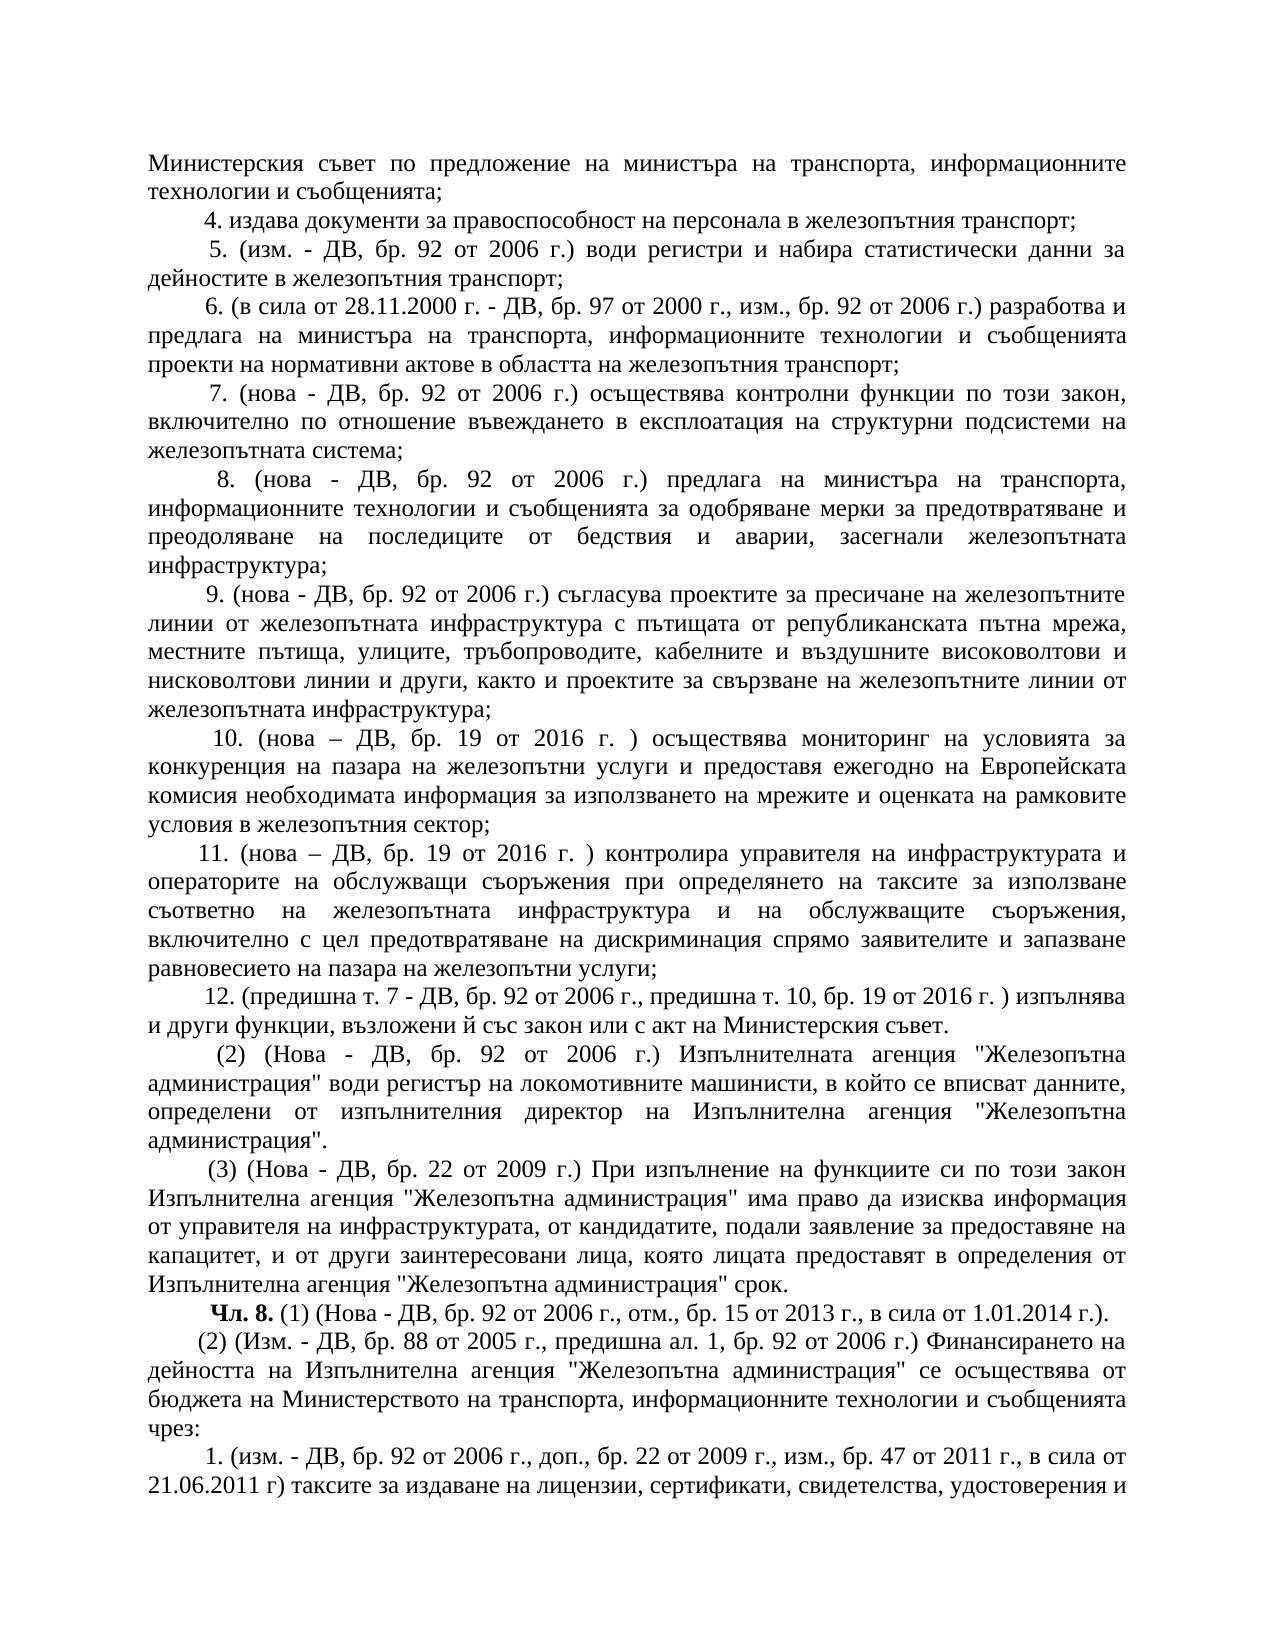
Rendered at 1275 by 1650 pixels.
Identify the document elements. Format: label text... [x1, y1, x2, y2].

text 11. (нова – ДВ, бр. 19 от 2016 г. ) контролира управителя на инфраструктурата и операторите на обслужващи съоръжения при определянето на таксите за използване съответно на железопътната инфраструктура и на обслужващите съоръжения, включително с цел предотвратяване на дискриминация спрямо заявителите и запазване равновесието на пазара на железопътни услуги; [148, 838, 1127, 981]
text 10. (нова – ДВ, бр. 19 от 2016 г. ) осъществява мониторинг на условията за конкуренция на пазара на железопътни услуги и предоставя ежегодно на Европейската комисия необходимата информация за използването на мрежите и оценката на рамковите условия в железопътния сектор; [148, 723, 1127, 838]
text 9. (нова - ДВ, бр. 92 от 2006 г.) съгласува проектите за пресичане на железопътните линии от железопътната инфраструктура с пътищата от републиканската пътна мрежа, местните пътища, улиците, тръбопроводите, кабелните и въздушните високоволтови и нисковолтови линии и други, както и проектите за свързване на железопътните линии от железопътната инфраструктура; [148, 579, 1127, 723]
text 12. (предишна т. 7 - ДВ, бр. 92 от 2006 г., предишна т. 10, бр. 19 от 2016 г. ) изпълнява и други функции, възложени й със закон или с акт на Министерския съвет. [148, 981, 1127, 1039]
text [148, 148, 1127, 205]
text 4. издава документи за правоспособност на персонала в железопътния транспорт; [148, 205, 1127, 234]
text 5. (изм. - ДВ, бр. 92 от 2006 г.) води регистри и набира статистически данни за дейностите в железопътния транспорт; [148, 234, 1127, 291]
text (2) (Нова - ДВ, бр. 92 от 2006 г.) Изпълнителната агенция "Железопътна администрация" води регистър на локомотивните машинисти, в който се вписват данните, определени от изпълнителния директор на Изпълнителна агенция "Железопътна администрация". [148, 1039, 1127, 1154]
text 6. (в сила от 28.11.2000 г. - ДВ, бр. 97 от 2000 г., изм., бр. 92 от 2006 г.) разработва и предлага на министъра на транспорта, информационните технологии и съобщенията проекти на нормативни актове в областта на железопътния транспорт; [148, 291, 1127, 378]
text 7. (нова - ДВ, бр. 92 от 2006 г.) осъществява контролни функции по този закон, включително по отношение въвеждането в експлоатация на структурни подсистеми на железопътната система; [148, 378, 1127, 464]
text (2) (Изм. - ДВ, бр. 88 от 2005 г., предишна ал. 1, бр. 92 от 2006 г.) Финансирането на дейността на Изпълнителна агенция "Железопътна администрация" се осъществява от бюджета на Министерството на транспорта, информационните технологии и съобщенията чрез: [148, 1326, 1127, 1441]
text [148, 1441, 1127, 1499]
text 8. (нова - ДВ, бр. 92 от 2006 г.) предлага на министъра на транспорта, информационните технологии и съобщенията за одобряване мерки за предотвратяване и преодоляване на последиците от бедствия и аварии, засегнали железопътната инфраструктура; [148, 464, 1127, 579]
text Чл. 8. (1) (Нова - ДВ, бр. 92 от 2006 г., отм., бр. 15 от 2013 г., в сила от 1.01.2014 г.). [148, 1298, 1127, 1326]
text (3) (Нова - ДВ, бр. 22 от 2009 г.) При изпълнение на функциите си по този закон Изпълнителна агенция "Железопътна администрация" има право да изисква информация от управителя на инфраструктурата, от кандидатите, подали заявление за предоставяне на капацитет, и от други заинтересовани лица, която лицата предоставят в определения от Изпълнителна агенция "Железопътна администрация" срок. [148, 1154, 1127, 1298]
